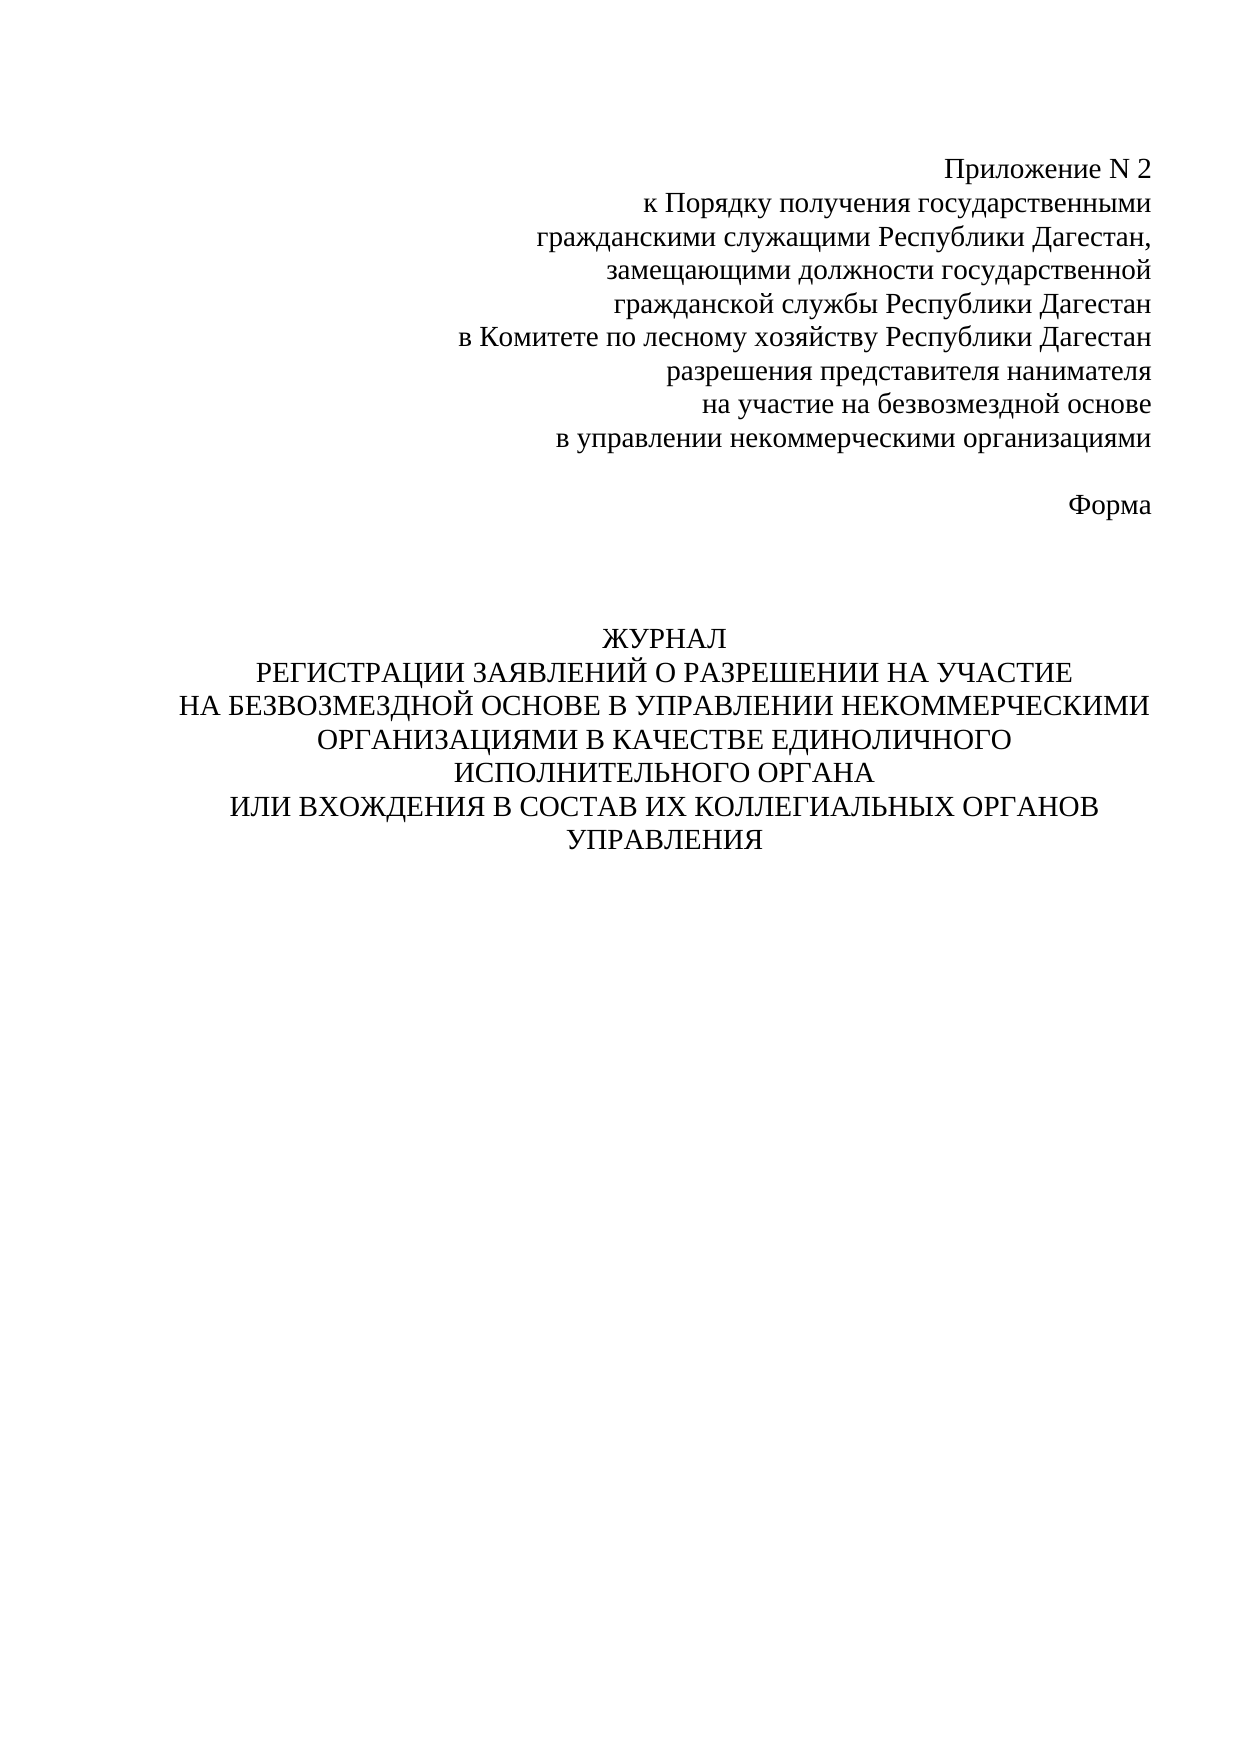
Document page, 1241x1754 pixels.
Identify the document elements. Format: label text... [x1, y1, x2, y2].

text гражданскими служащими Республики Дагестан, [177, 219, 1152, 252]
text НА БЕЗВОЗМЕЗДНОЙ ОСНОВЕ В УПРАВЛЕНИИ НЕКОММЕРЧЕСКИМИ [177, 688, 1152, 722]
text ИЛИ ВХОЖДЕНИЯ В СОСТАВ ИХ КОЛЛЕГИАЛЬНЫХ ОРГАНОВ УПРАВЛЕНИЯ [177, 789, 1152, 856]
text ОРГАНИЗАЦИЯМИ В КАЧЕСТВЕ ЕДИНОЛИЧНОГО ИСПОЛНИТЕЛЬНОГО ОРГАНА [177, 722, 1152, 789]
text на участие на безвозмездной основе [177, 386, 1152, 420]
text Приложение N 2 [177, 152, 1152, 185]
text в Комитете по лесному хозяйству Республики Дагестан [177, 319, 1152, 353]
text к Порядку получения государственными [177, 185, 1152, 219]
text гражданской службы Республики Дагестан [177, 286, 1152, 319]
text разрешения представителя нанимателя [177, 353, 1152, 386]
text ЖУРНАЛ [177, 621, 1152, 655]
text Форма [177, 487, 1152, 521]
text замещающими должности государственной [177, 252, 1152, 286]
text РЕГИСТРАЦИИ ЗАЯВЛЕНИЙ О РАЗРЕШЕНИИ НА УЧАСТИЕ [177, 655, 1152, 688]
text в управлении некоммерческими организациями [177, 420, 1152, 453]
